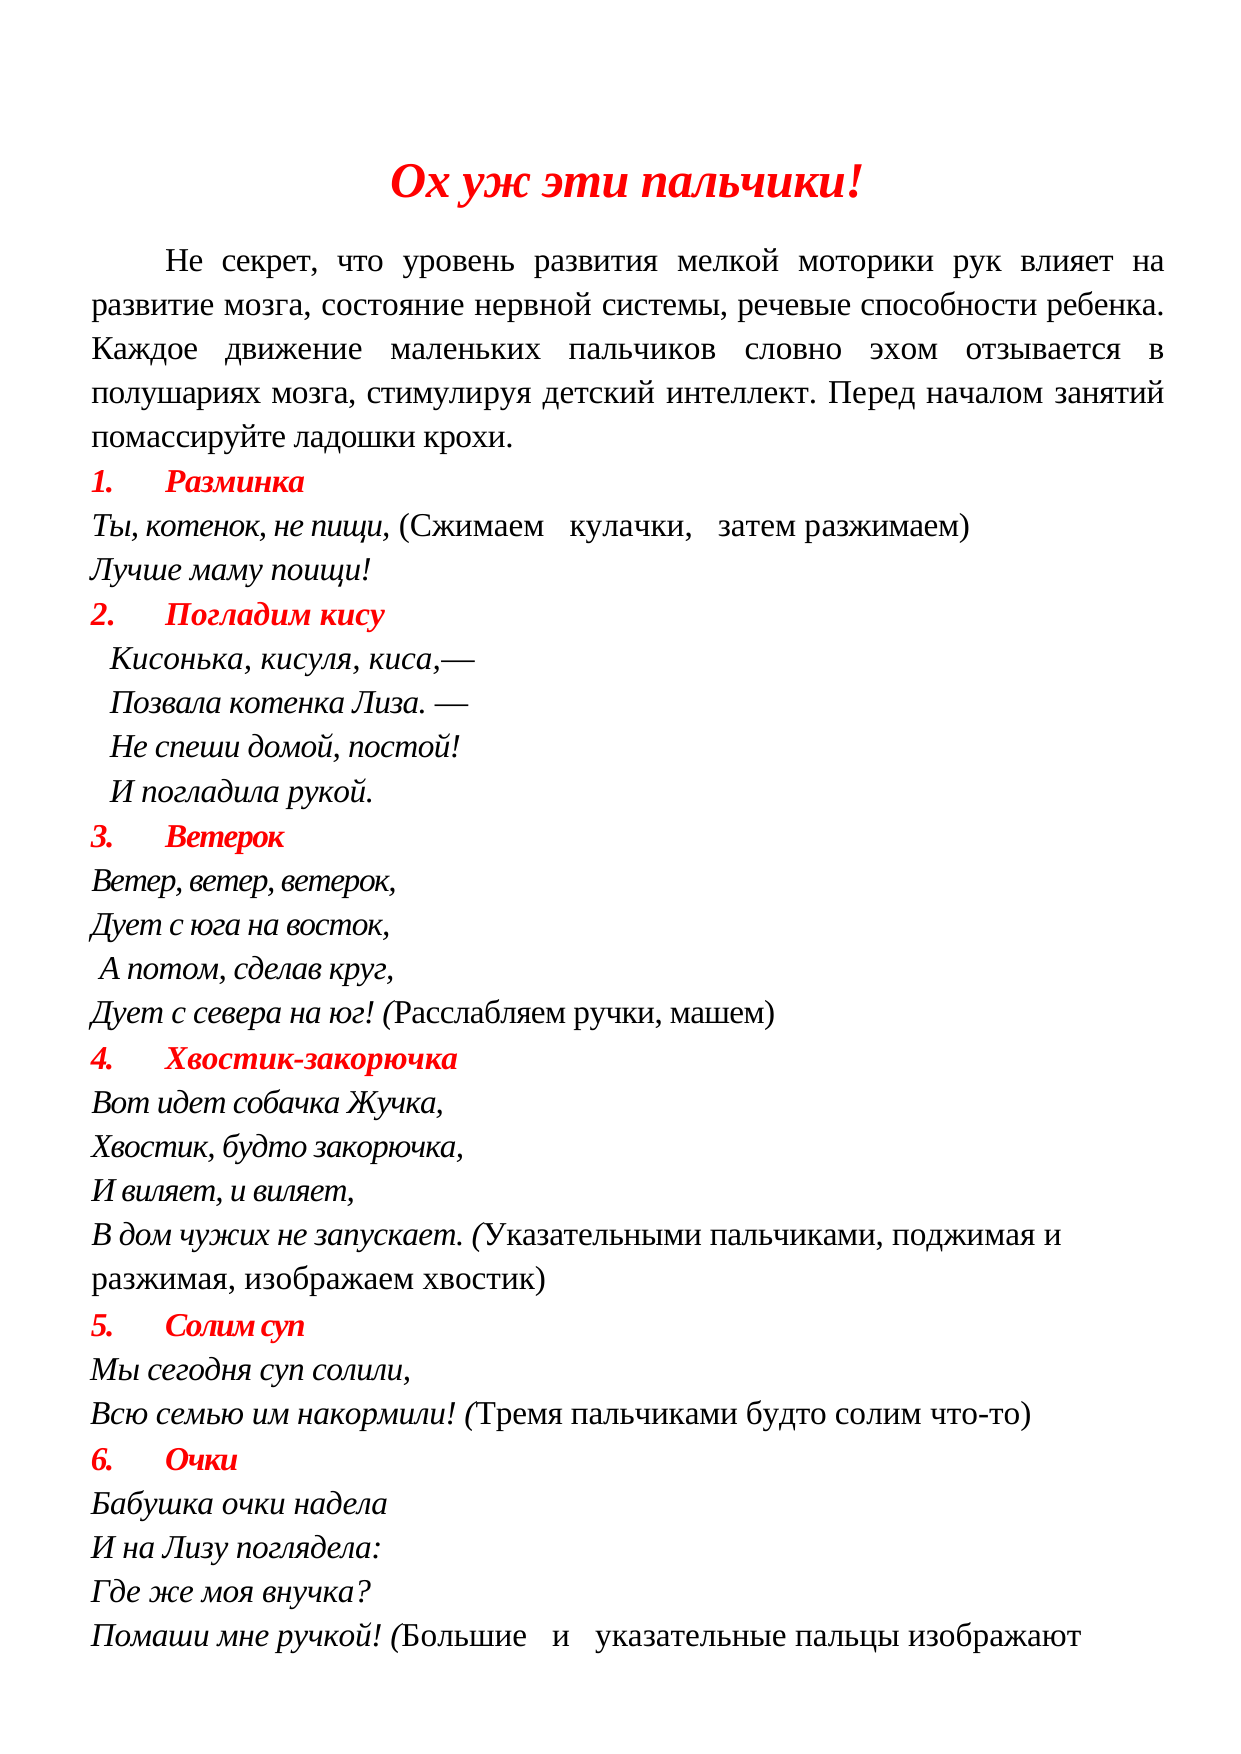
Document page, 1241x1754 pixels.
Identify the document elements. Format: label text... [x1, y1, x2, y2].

text Вот идет собачка Жучка, [91, 1082, 1165, 1121]
text Не секрет, что уровень развития мелкой моторики рук влияет на развитие мозга, состояние нервной системы, речевые способности ребенка. Каждое движение маленьких пальчиков словно эхом отзывается в полушариях мозга, стимулируя детский интеллект. Перед началом занятий помассируйте ладошки крохи. [91, 240, 1165, 455]
text Бабушка очки надела [91, 1483, 1165, 1522]
text 6. Очки [91, 1439, 1165, 1477]
text В дом чужих не запускает. (Указательными пальчиками, поджимая и разжимая, изображаем хвостик) [91, 1214, 1165, 1297]
text 2. Погладим кису Кисонька, кисуля, киса,— Позвала котенка Лиза. — Не спеши домой, постой! И погладила рукой. [91, 594, 1165, 809]
text 3. Ветерок [91, 816, 1165, 855]
text Дует с юга на восток, [91, 904, 1165, 943]
text И виляет, и виляет, [91, 1170, 1165, 1209]
text Ты, котенок, не пищи, (Сжимаем кулачки, затем разжимаем) [91, 505, 1165, 543]
text Дует с севера на юг! (Расслабляем ручки, машем) [91, 993, 1165, 1031]
text Мы сегодня суп солили, [90, 1349, 1165, 1388]
text 1. Разминка [91, 461, 1165, 499]
text Хвостик, будто закорючка, [91, 1126, 1165, 1164]
text Ветер, ветер, ветерок, [91, 860, 1165, 899]
text Лучше маму поищи! [90, 549, 1165, 587]
text И на Лизу поглядела: [91, 1527, 1165, 1566]
text Где же моя внучка? [91, 1571, 1165, 1610]
text 5. Солим суп [91, 1306, 1165, 1344]
text 4. Хвостик-закорючка [91, 1038, 1165, 1076]
text Ох уж эти пальчики! [90, 151, 1165, 208]
text Всю семью им накормили! (Тремя пальчиками будто солим что-то) [90, 1394, 1165, 1432]
text А потом, сделав круг, [91, 948, 1165, 987]
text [91, 1615, 1165, 1654]
